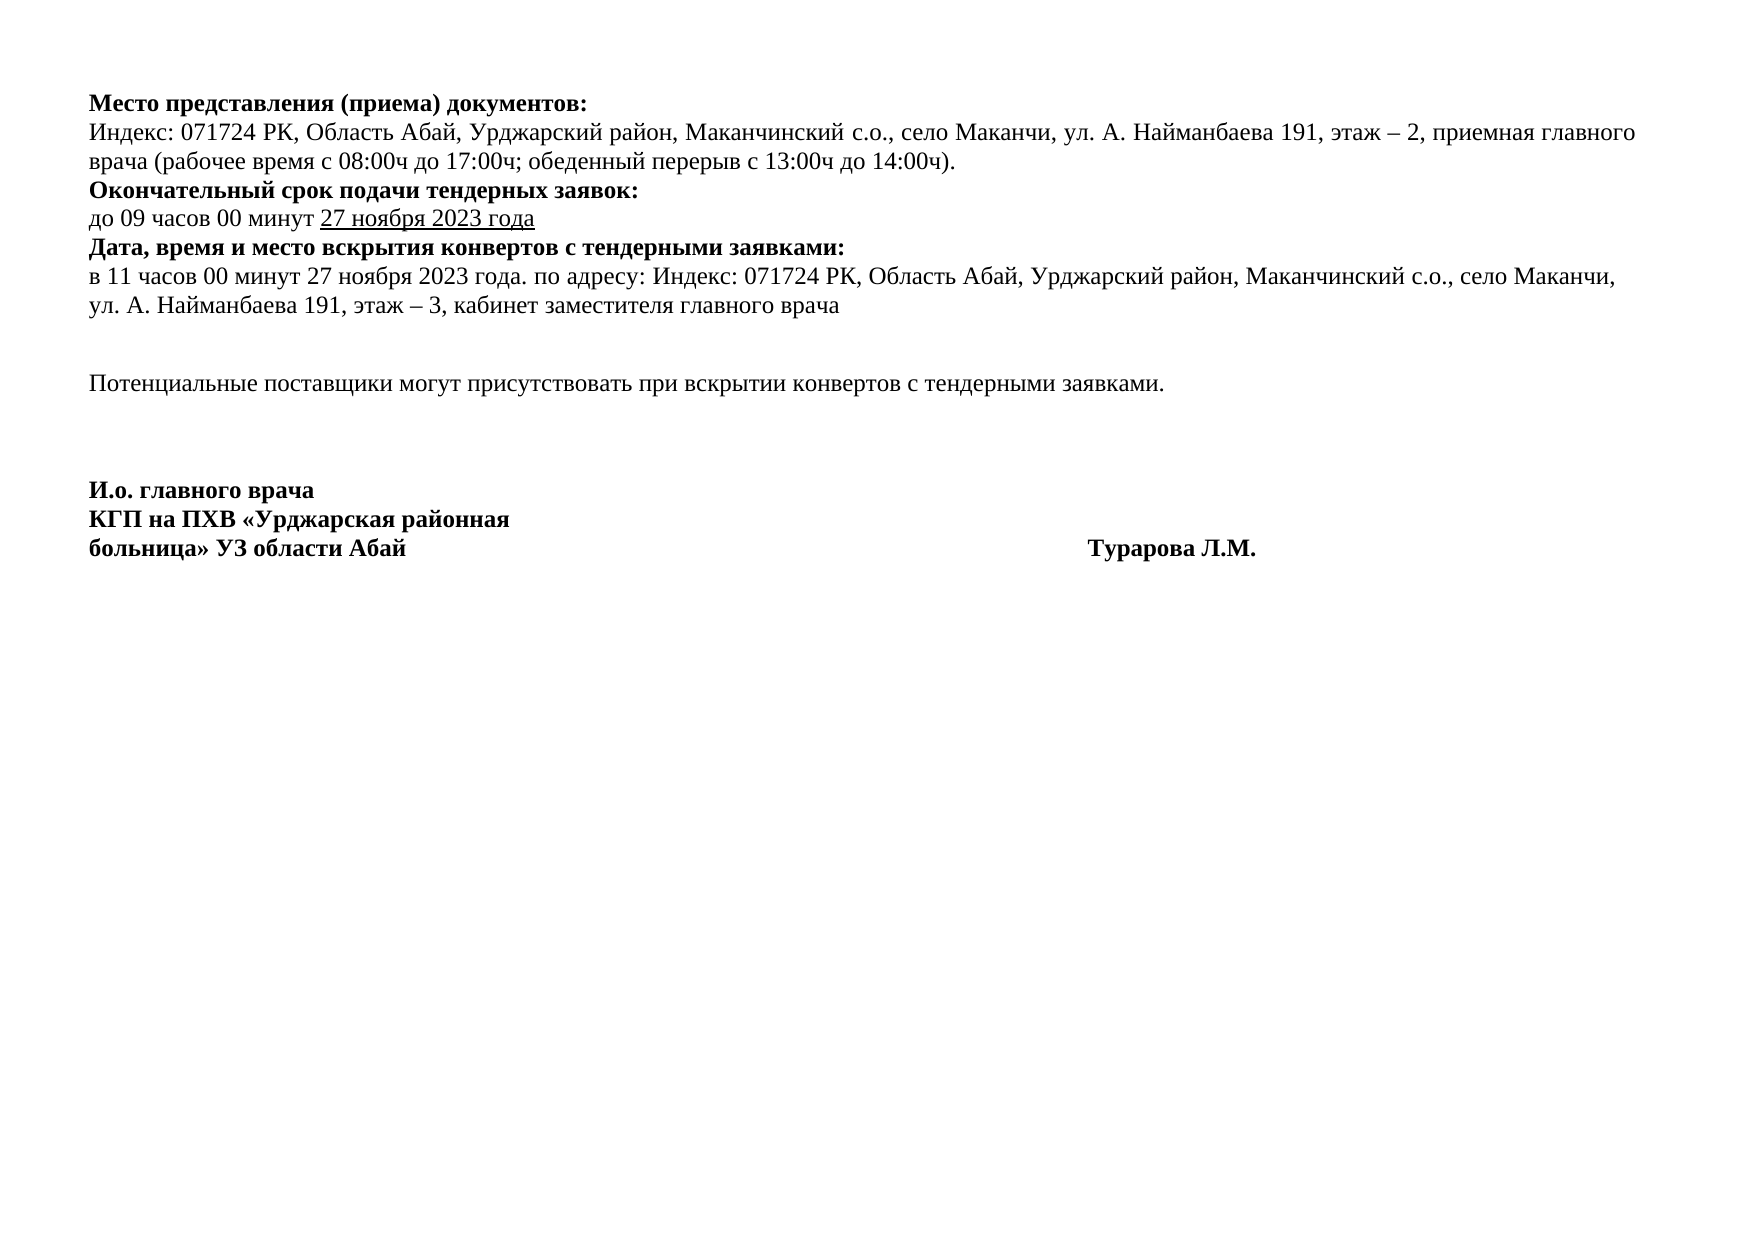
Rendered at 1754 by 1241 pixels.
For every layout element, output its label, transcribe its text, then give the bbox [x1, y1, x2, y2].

text Дата, время и место вскрытия конвертов с тендерными заявками: [89, 232, 1636, 261]
text Потенциальные поставщики могут присутствовать при вскрытии конвертов с тендерными заявками. [89, 368, 1636, 397]
text Место представления (приема) документов: [89, 88, 1636, 117]
text КГП на ПХВ «Урджарская районная [89, 504, 1636, 533]
text больница» УЗ области Абай Турарова Л.М. [89, 533, 1636, 561]
text в 11 часов 00 минут 27 ноября 2023 года. по адресу: Индекс: 071724 РК, Область Абай, Урджарский район, Маканчинский с.о., село Маканчи, ул. А. Найманбаева 191, этаж – 3, кабинет заместителя главного врача [89, 261, 1636, 318]
text до 09 часов 00 минут 27 ноября 2023 года [89, 203, 1636, 232]
text Индекс: 071724 РК, Область Абай, Урджарский район, Маканчинский с.о., село Маканчи, ул. А. Найманбаева 191, этаж – 2, приемная главного врача (рабочее время с 08:00ч до 17:00ч; обеденный перерыв с 13:00ч до 14:00ч). [89, 117, 1636, 175]
text И.о. главного врача [89, 475, 1636, 504]
text Окончательный срок подачи тендерных заявок: [89, 175, 1636, 203]
